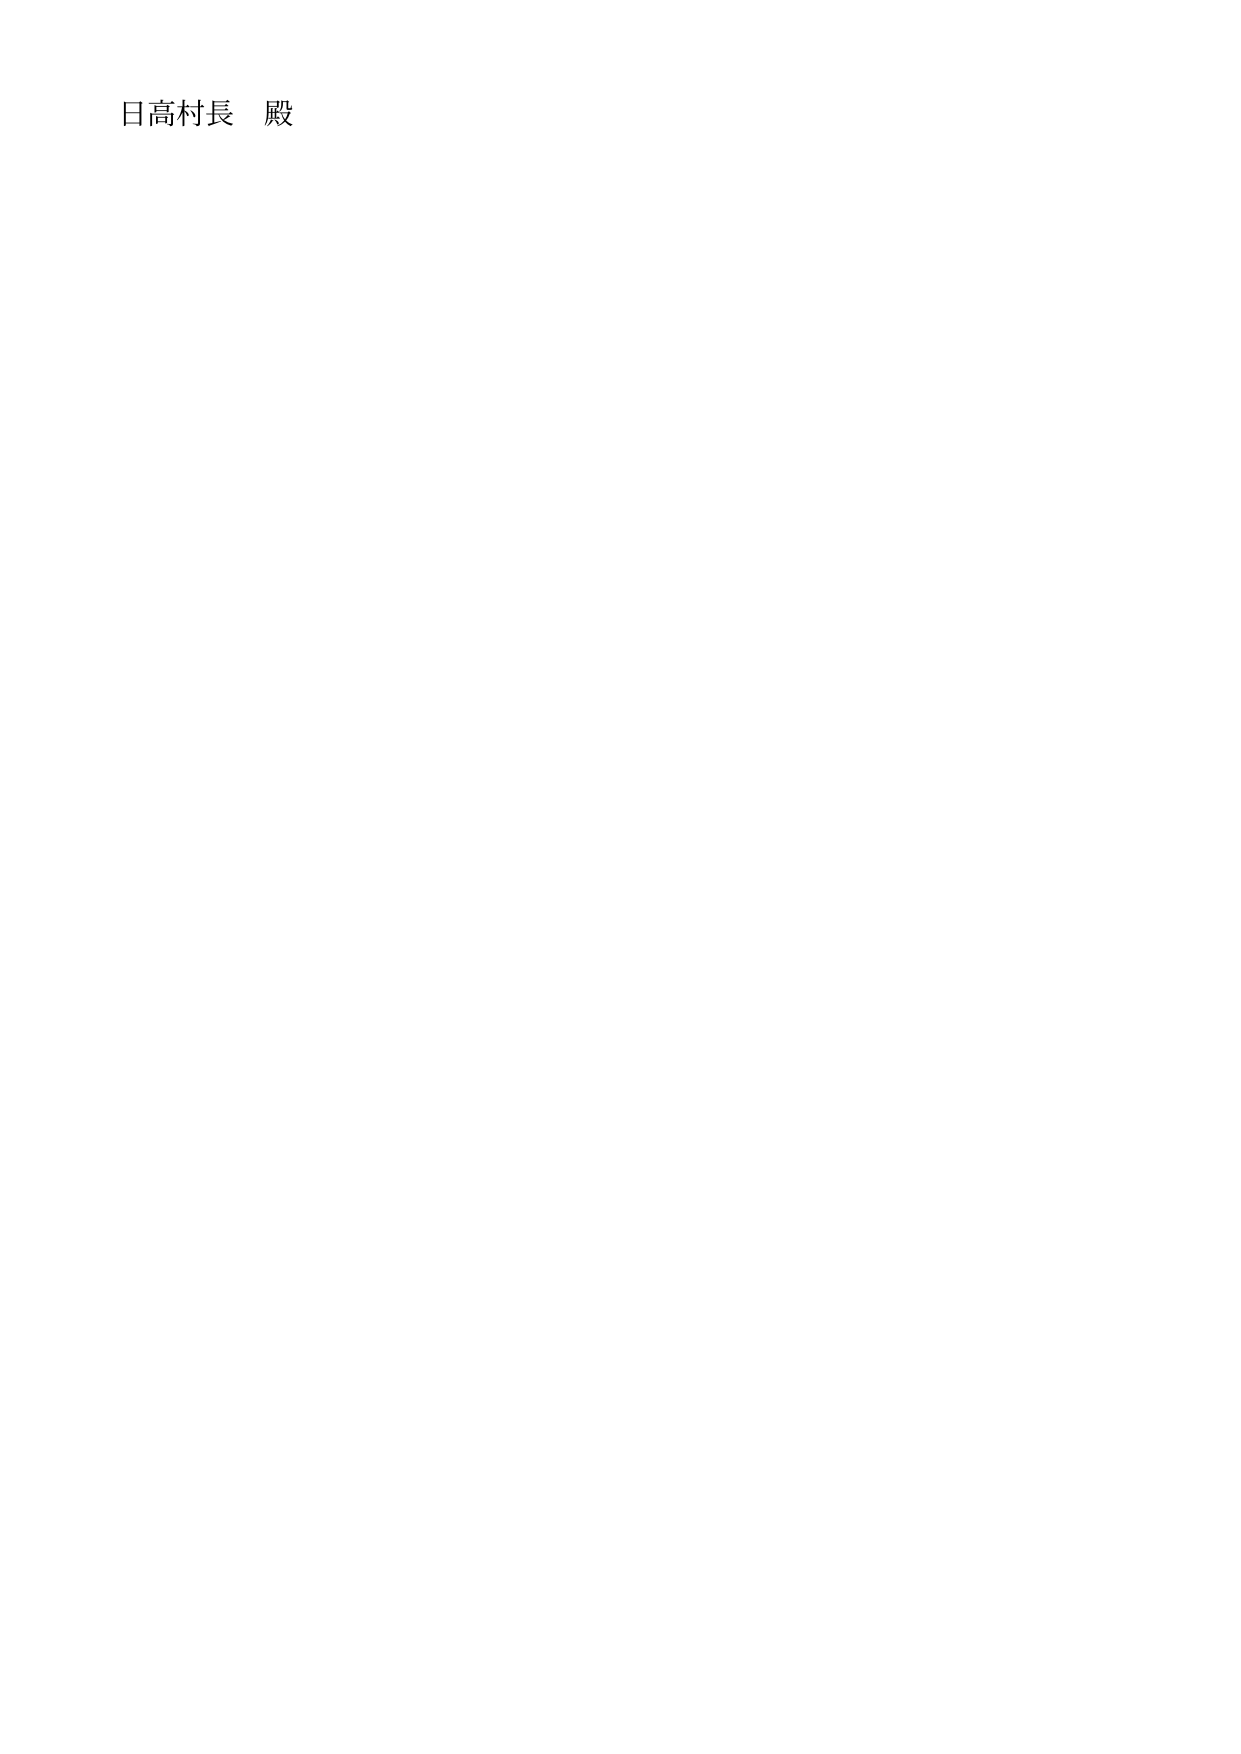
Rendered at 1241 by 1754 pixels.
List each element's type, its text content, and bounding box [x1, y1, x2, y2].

text 日高村長 殿 [118, 75, 1122, 150]
